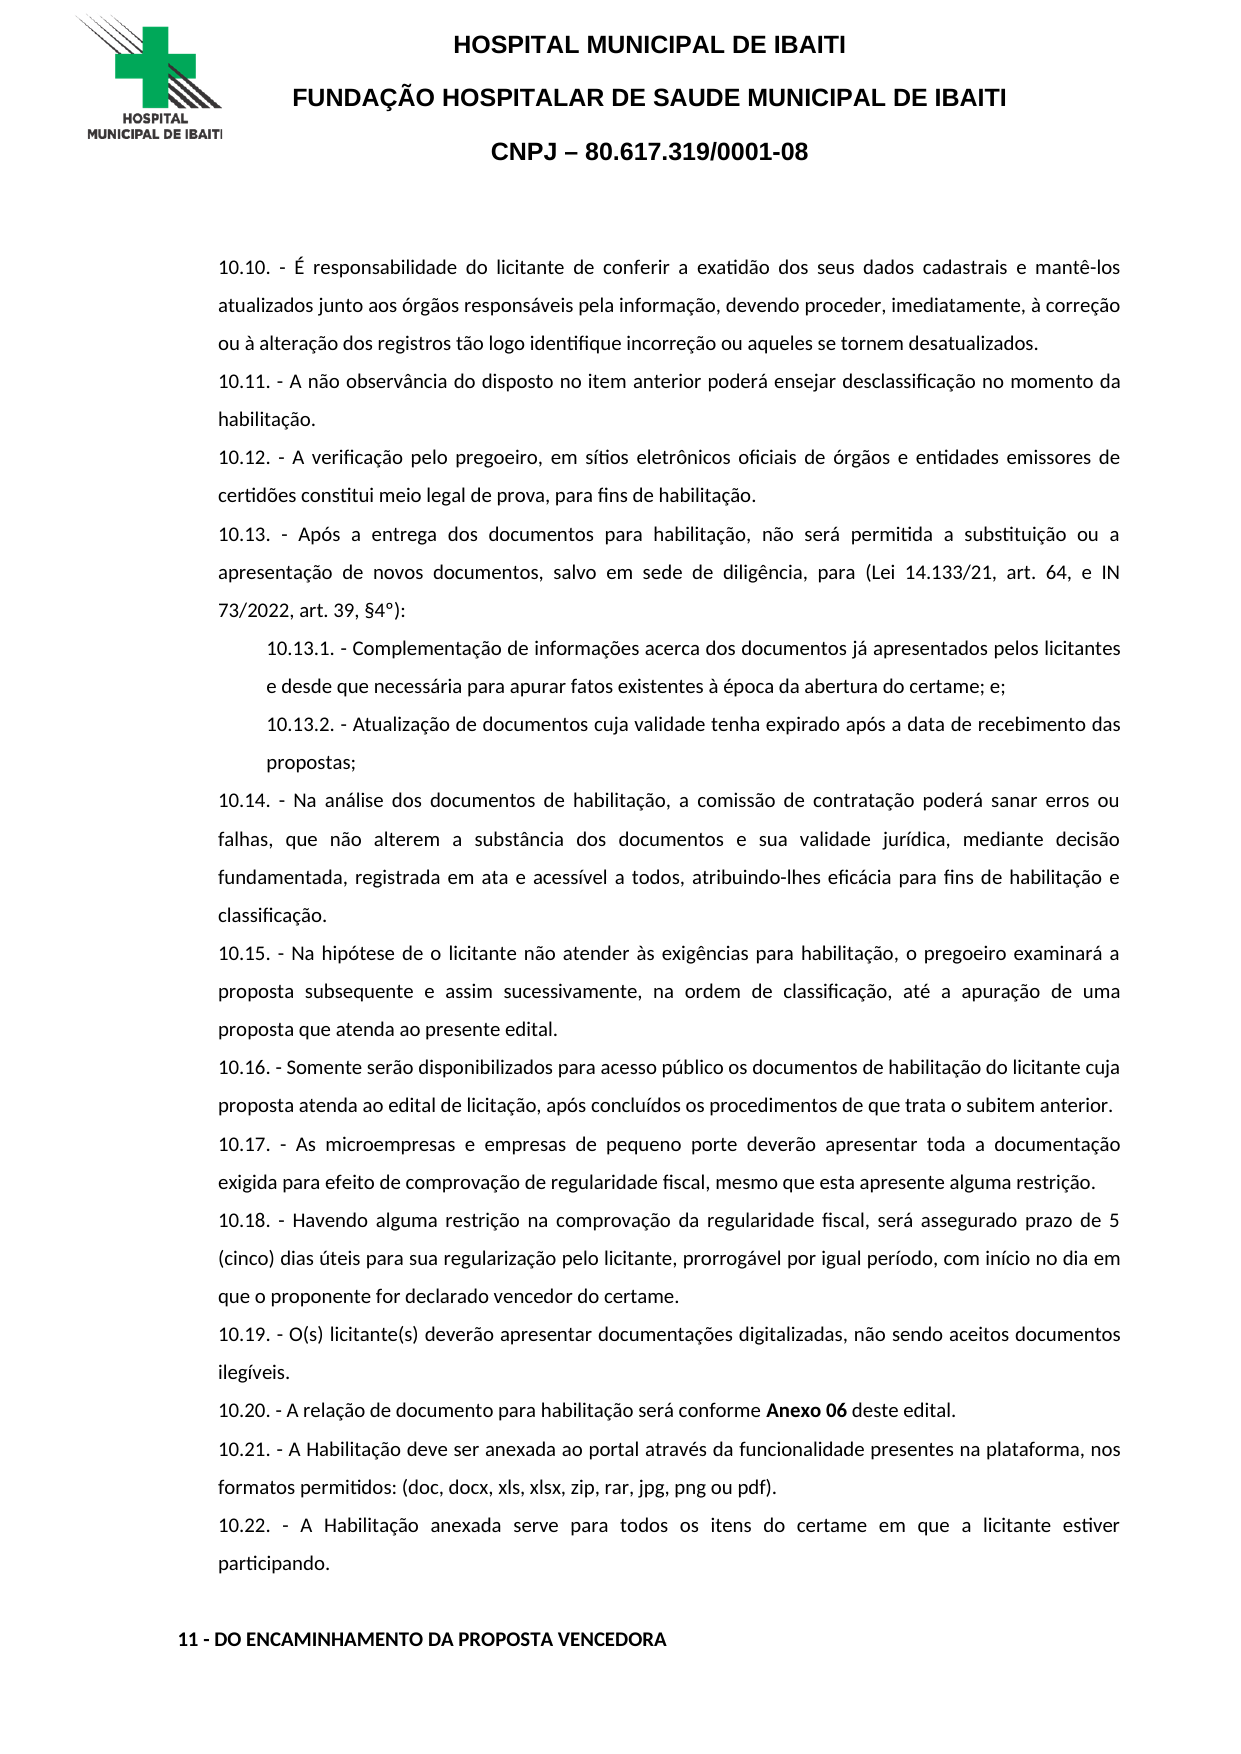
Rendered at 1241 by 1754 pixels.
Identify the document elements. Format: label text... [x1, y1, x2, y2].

text 10.13.1. - Complementação de informações acerca dos documentos já apresentados pelos licitantes e desde que necessária para apurar fatos existentes à época da abertura do certame; e; [266, 635, 1122, 699]
text 10.13. - Após a entrega dos documentos para habilitação, não será permitida a substituição ou a apresentação de novos documentos, salvo em sede de diligência, para (Lei 14.133/21, art. 64, e IN 73/2022, art. 39, §4º): [218, 521, 1122, 622]
text 10.17. - As microempresas e empresas de pequeno porte deverão apresentar toda a documentação exigida para efeito de comprovação de regularidade fiscal, mesmo que esta apresente alguma restrição. [218, 1131, 1122, 1194]
text 10.22. - A Habilitação anexada serve para todos os itens do certame em que a licitante estiver participando. [218, 1512, 1122, 1576]
text 10.11. - A não observância do disposto no item anterior poderá ensejar desclassificação no momento da habilitação. [218, 368, 1122, 432]
text 10.20. - A relação de documento para habilitação será conforme Anexo 06 deste edital. [218, 1398, 1122, 1423]
text 10.14. - Na análise dos documentos de habilitação, a comissão de contratação poderá sanar erros ou falhas, que não alterem a substância dos documentos e sua validade jurídica, mediante decisão fundamentada, registrada em ata e acessível a todos, atribuindo-lhes eficácia para fins de habilitação e classificação. [218, 788, 1122, 927]
text 10.15. - Na hipótese de o licitante não atender às exigências para habilitação, o pregoeiro examinará a proposta subsequente e assim sucessivamente, na ordem de classificação, até a apuração de uma proposta que atenda ao presente edital. [218, 940, 1122, 1042]
text 10.21. - A Habilitação deve ser anexada ao portal através da funcionalidade presentes na plataforma, nos formatos permitidos: (doc, docx, xls, xlsx, zip, rar, jpg, png ou pdf). [218, 1436, 1122, 1499]
text 10.12. - A verificação pelo pregoeiro, em sítios eletrônicos oficiais de órgãos e entidades emissores de certidões constitui meio legal de prova, para fins de habilitação. [218, 444, 1122, 508]
text 10.16. - Somente serão disponibilizados para acesso público os documentos de habilitação do licitante cuja proposta atenda ao edital de licitação, após concluídos os procedimentos de que trata o subitem anterior. [218, 1054, 1122, 1118]
text 10.19. - O(s) licitante(s) deverão apresentar documentações digitalizadas, não sendo aceitos documentos ilegíveis. [218, 1321, 1122, 1385]
text 11 - DO ENCAMINHAMENTO DA PROPOSTA VENCEDORA [177, 1626, 1122, 1652]
text 10.10. - É responsabilidade do licitante de conferir a exatidão dos seus dados cadastrais e mantê-los atualizados junto aos órgãos responsáveis pela informação, devendo proceder, imediatamente, à correção ou à alteração dos registros tão logo identifique incorreção ou aqueles se tornem desatualizados. [218, 254, 1122, 356]
picture [73, 13, 223, 139]
text 10.13.2. - Atualização de documentos cuja validade tenha expirado após a data de recebimento das propostas; [266, 711, 1122, 775]
text 10.18. - Havendo alguma restrição na comprovação da regularidade fiscal, será assegurado prazo de 5 (cinco) dias úteis para sua regularização pelo licitante, prorrogável por igual período, com início no dia em que o proponente for declarado vencedor do certame. [218, 1207, 1122, 1309]
